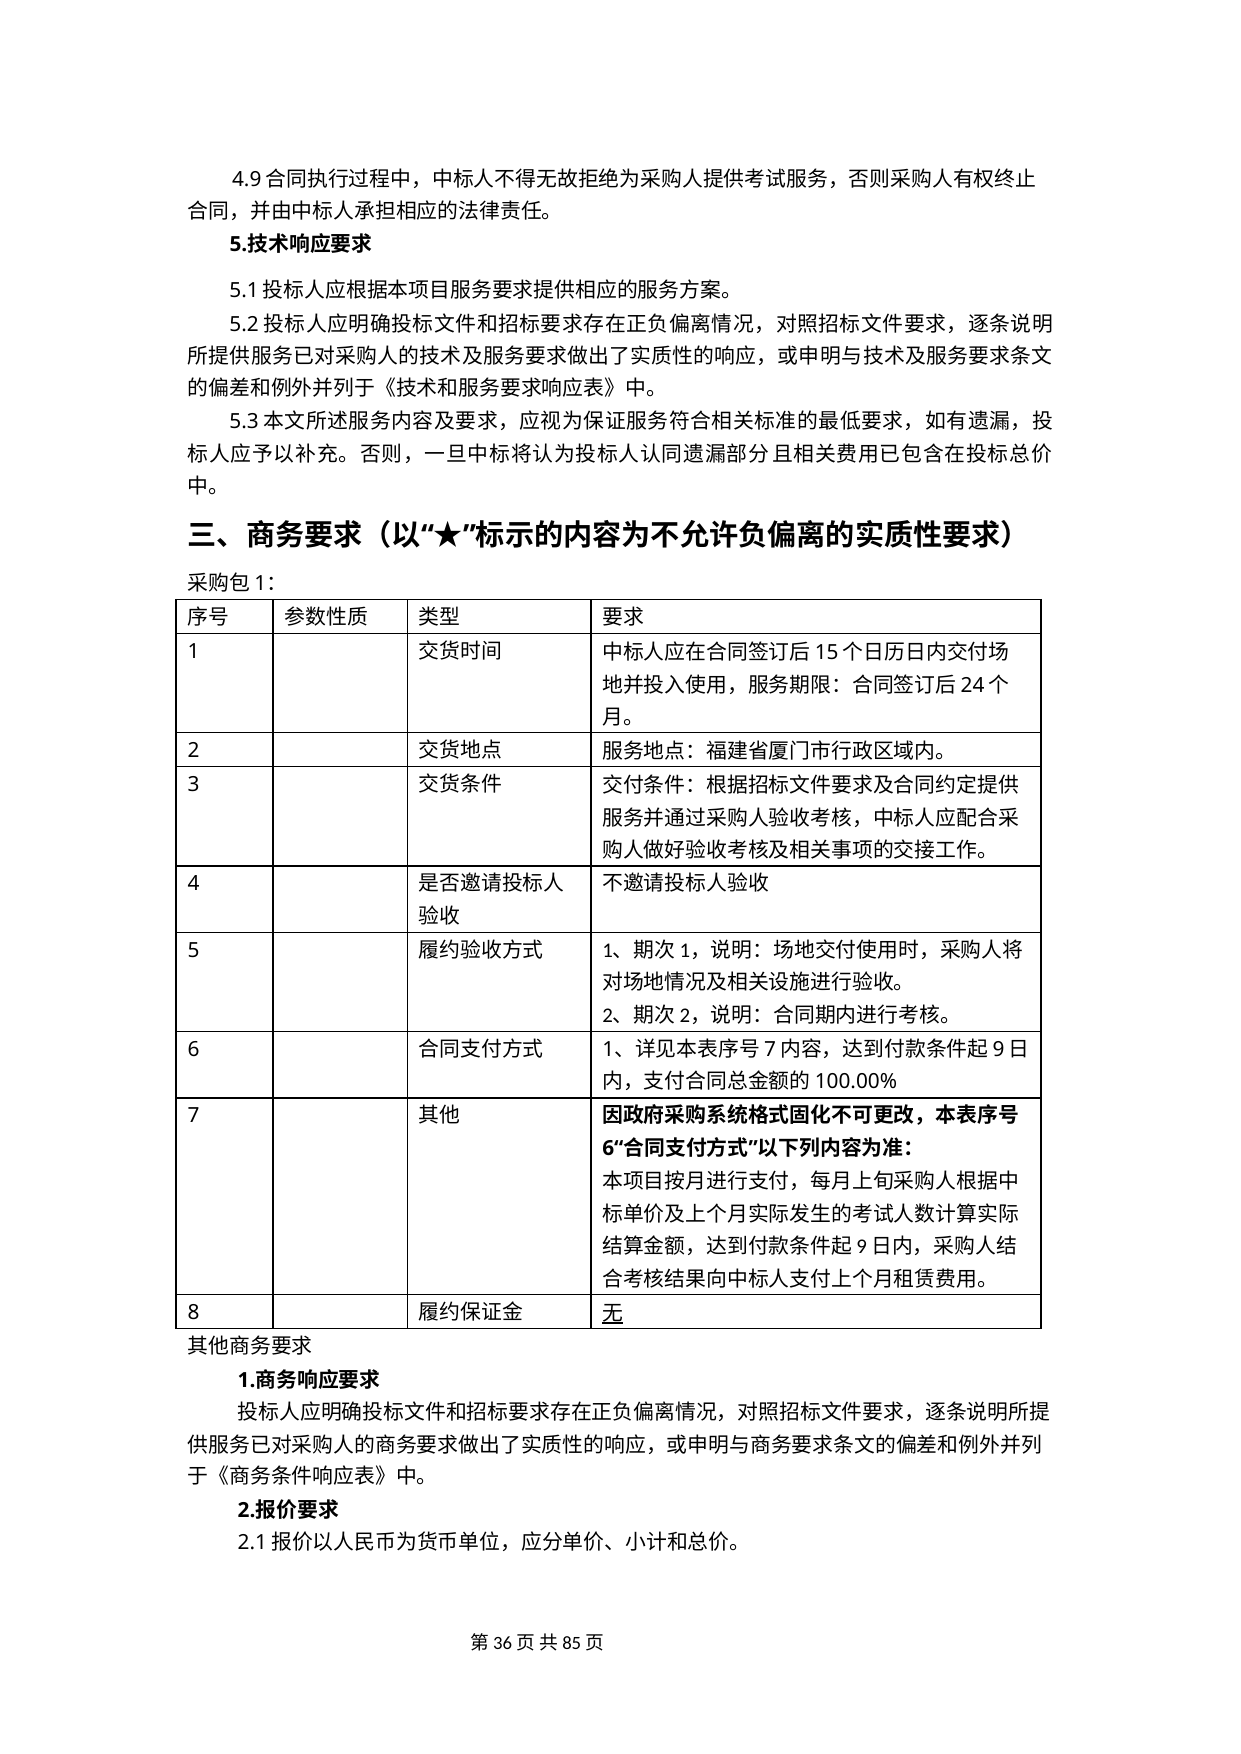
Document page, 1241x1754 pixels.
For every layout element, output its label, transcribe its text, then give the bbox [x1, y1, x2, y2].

table_header 类型 [408, 600, 590, 633]
table_cell 交货条件 [408, 767, 590, 865]
table_cell 交货地点 [408, 733, 590, 766]
text 三、商务要求（以“★”标示的内容为不允许负偏离的实质性要求） [187, 501, 1053, 566]
text 5.2投标人应明确投标文件和招标要求存在正负偏离情况，对照招标文件要求，逐条说明所提供服务已对采购人的技术及服务要求做出了实质性的响应，或申明与技术及服务要求条文的偏差和例外并列于《技术和服务要求响应表》中。 [187, 306, 1053, 404]
table_cell 不邀请投标人验收 [592, 867, 1040, 931]
table_cell 2 [177, 733, 272, 766]
table_cell 其他 [408, 1099, 590, 1294]
table_cell 6 [177, 1032, 272, 1097]
table_cell 因政府采购系统格式固化不可更改，本表序号6“合同支付方式”以下列内容为准： 本项目按月进行支付，每月上旬采购人根据中标单价及上个月实际发生的考试人数计算实际结算金额，达到付款条件起9日内，采购人结合考核结果向中标人支付上个月租赁费用。 [592, 1099, 1040, 1294]
table_header 序号 [177, 600, 272, 633]
table_cell 4 [177, 867, 272, 931]
text 1.商务响应要求 [187, 1362, 1053, 1394]
text 2.报价要求 [187, 1492, 1053, 1524]
text 5.3本文所述服务内容及要求，应视为保证服务符合相关标准的最低要求，如有遗漏，投标人应予以补充。否则，一旦中标将认为投标人认同遗漏部分且相关费用已包含在投标总价中。 [187, 404, 1053, 501]
table_cell [274, 1295, 407, 1328]
table_header 要求 [592, 600, 1040, 633]
table_cell [274, 867, 407, 931]
table_cell [274, 1032, 407, 1097]
table_cell 1、详见本表序号7内容，达到付款条件起9日内，支付合同总金额的100.00% [592, 1032, 1040, 1097]
table_cell [274, 933, 407, 1031]
table_cell 5 [177, 933, 272, 1031]
table_cell 8 [177, 1295, 272, 1328]
table_cell 3 [177, 767, 272, 865]
table_cell 是否邀请投标人验收 [408, 867, 590, 931]
table_cell 无 [592, 1295, 1040, 1328]
table_cell [274, 1099, 407, 1294]
text 4.9合同执行过程中，中标人不得无故拒绝为采购人提供考试服务，否则采购人有权终止合同，并由中标人承担相应的法律责任。 [187, 162, 1053, 227]
table_cell 交付条件：根据招标文件要求及合同约定提供服务并通过采购人验收考核，中标人应配合采购人做好验收考核及相关事项的交接工作。 [592, 767, 1040, 865]
table_cell 履约验收方式 [408, 933, 590, 1031]
table_cell 7 [177, 1099, 272, 1294]
table_cell 履约保证金 [408, 1295, 590, 1328]
text 5.1投标人应根据本项目服务要求提供相应的服务方案。 [187, 274, 1053, 306]
table_cell [274, 634, 407, 732]
text 5.技术响应要求 [187, 227, 1053, 259]
table_cell 1、期次1，说明：场地交付使用时，采购人将对场地情况及相关设施进行验收。 2、期次2，说明：合同期内进行考核。 [592, 933, 1040, 1031]
text 投标人应明确投标文件和招标要求存在正负偏离情况，对照招标文件要求，逐条说明所提供服务已对采购人的商务要求做出了实质性的响应，或申明与商务要求条文的偏差和例外并列于《商务条件响应表》中。 [187, 1394, 1053, 1492]
table_cell 服务地点：福建省厦门市行政区域内。 [592, 733, 1040, 766]
table_cell 中标人应在合同签订后15个日历日内交付场地并投入使用，服务期限：合同签订后24个月。 [592, 634, 1040, 732]
table_cell 1 [177, 634, 272, 732]
text 2.1报价以人民币为货币单位，应分单价、小计和总价。 [187, 1524, 1053, 1557]
table_cell [274, 733, 407, 766]
table_cell 交货时间 [408, 634, 590, 732]
table_cell [274, 767, 407, 865]
text 采购包1： [187, 566, 1053, 599]
table_header 参数性质 [274, 600, 407, 633]
table_cell 合同支付方式 [408, 1032, 590, 1097]
text 其他商务要求 [187, 1329, 1053, 1362]
